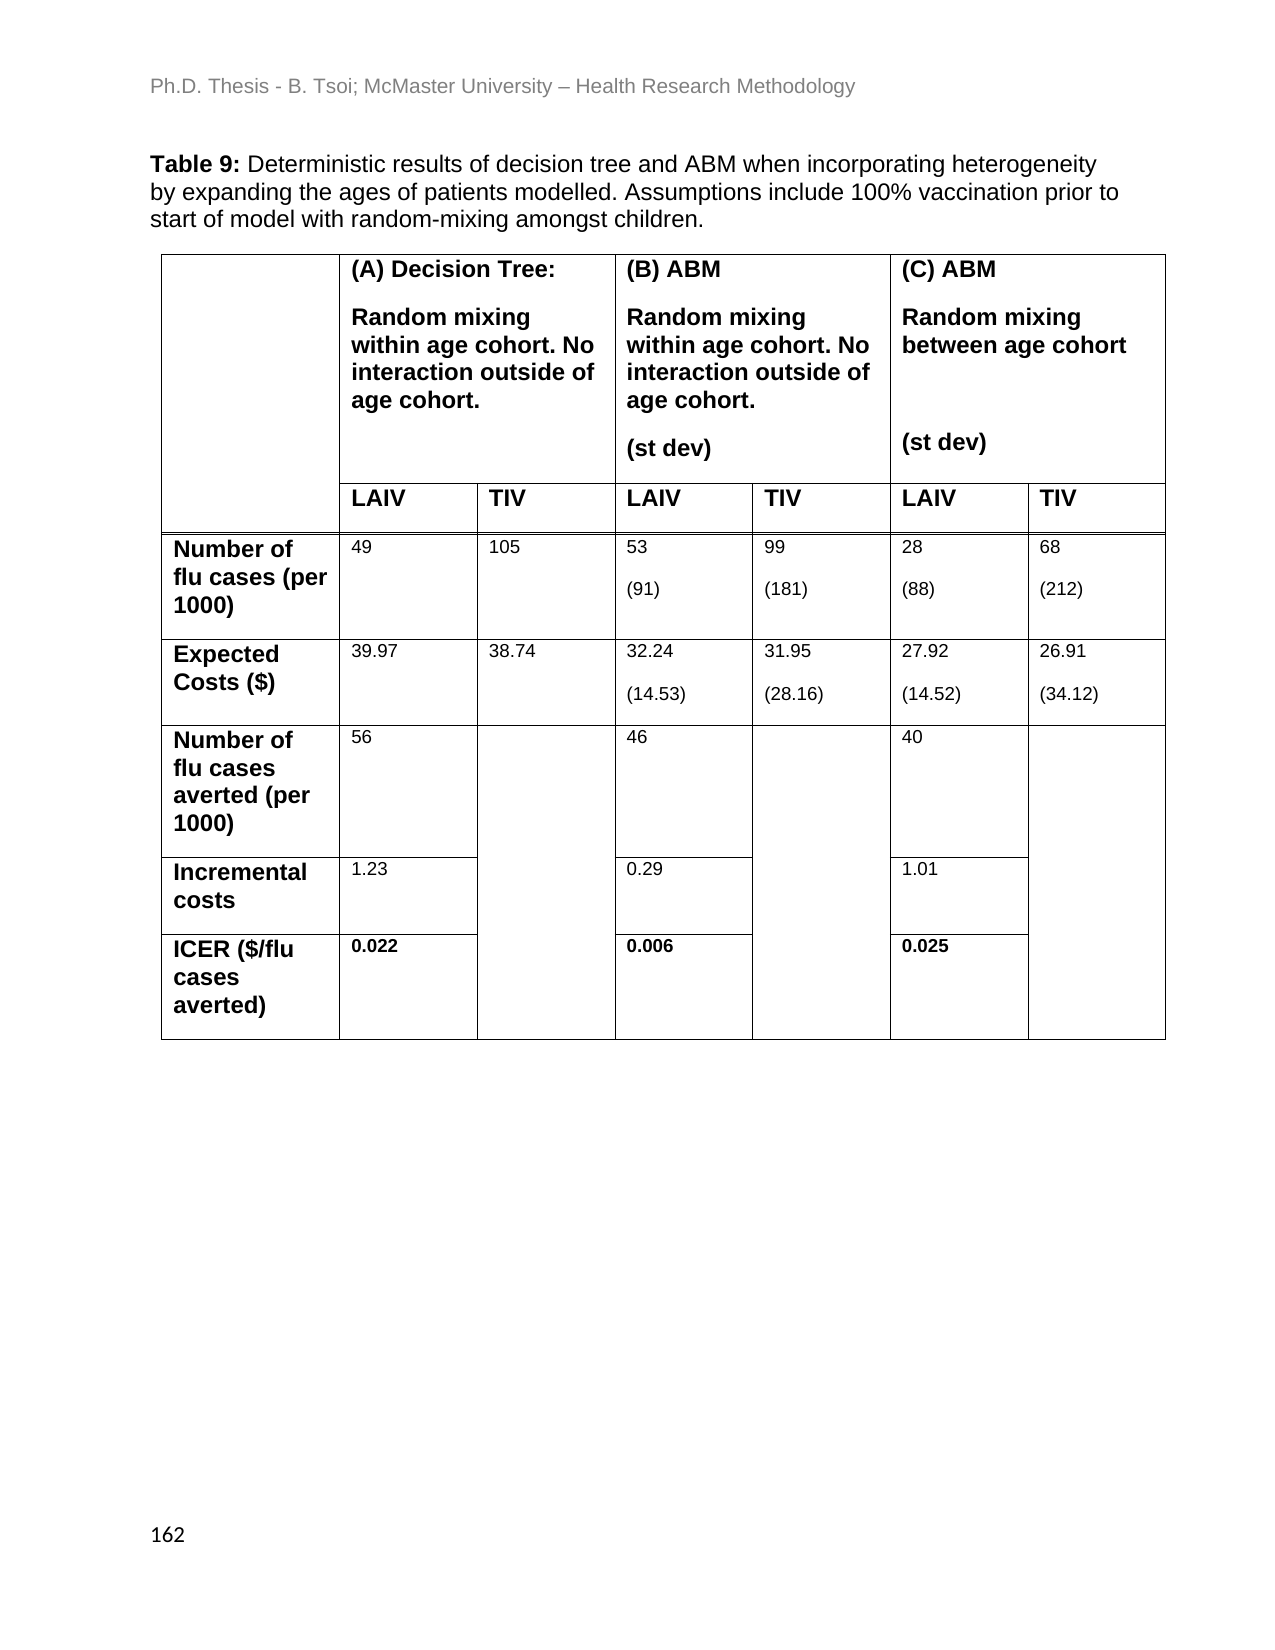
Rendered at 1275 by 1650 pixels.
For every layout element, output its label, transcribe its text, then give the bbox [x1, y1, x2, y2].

table_cell 31.95 (28.16) [753, 640, 890, 725]
table_header (A) Decision Tree: Random mixing within age cohort. No interaction outside of age cohort. [340, 255, 615, 483]
table_cell LAIV [340, 484, 477, 532]
table_cell 27.92 (14.52) [891, 640, 1028, 725]
table_header [162, 255, 339, 532]
table_cell [1029, 726, 1165, 1039]
table_cell 26.91 (34.12) [1029, 640, 1165, 725]
table_cell 49 [340, 535, 477, 639]
table_cell 39.97 [340, 640, 477, 725]
table_cell 0.022 [340, 935, 477, 1039]
table_cell Incremental costs [162, 858, 339, 934]
table_cell 68 (212) [1029, 535, 1165, 639]
table_cell 53 (91) [616, 535, 752, 639]
table_cell 0.006 [616, 935, 752, 1039]
table_cell [753, 726, 890, 1039]
table_cell 40 [891, 726, 1028, 857]
table_cell 0.29 [616, 858, 752, 934]
table_cell 56 [340, 726, 477, 857]
table_cell 28 (88) [891, 535, 1028, 639]
table_cell TIV [753, 484, 890, 532]
table_cell LAIV [616, 484, 752, 532]
table_header (B) ABM Random mixing within age cohort. No interaction outside of age cohort. (st dev) [616, 255, 890, 483]
table_cell TIV [478, 484, 615, 532]
table_cell TIV [1029, 484, 1165, 532]
table_cell 0.025 [891, 935, 1028, 1039]
table_cell 105 [478, 535, 615, 639]
table_cell Number of flu cases averted (per 1000) [162, 726, 339, 857]
table_cell 46 [616, 726, 752, 857]
table_header (C) ABM Random mixing between age cohort (st dev) [891, 255, 1165, 483]
table_cell LAIV [891, 484, 1028, 532]
table_cell 1.23 [340, 858, 477, 934]
table_cell 99 (181) [753, 535, 890, 639]
table_cell Number of flu cases (per 1000) [162, 535, 339, 639]
table_cell 1.01 [891, 858, 1028, 934]
table_cell 38.74 [478, 640, 615, 725]
table_cell ICER ($/flu cases averted) [162, 935, 339, 1039]
text Table 9: Deterministic results of decision tree and ABM when incorporating heterogeneity by expanding the ages of patients modelled. Assumptions include 100% vaccination prior to start of model with random-mixing amongst children. [150, 150, 1125, 233]
table_cell 32.24 (14.53) [616, 640, 752, 725]
table_cell [478, 726, 615, 1039]
table_cell Expected Costs ($) [162, 640, 339, 725]
